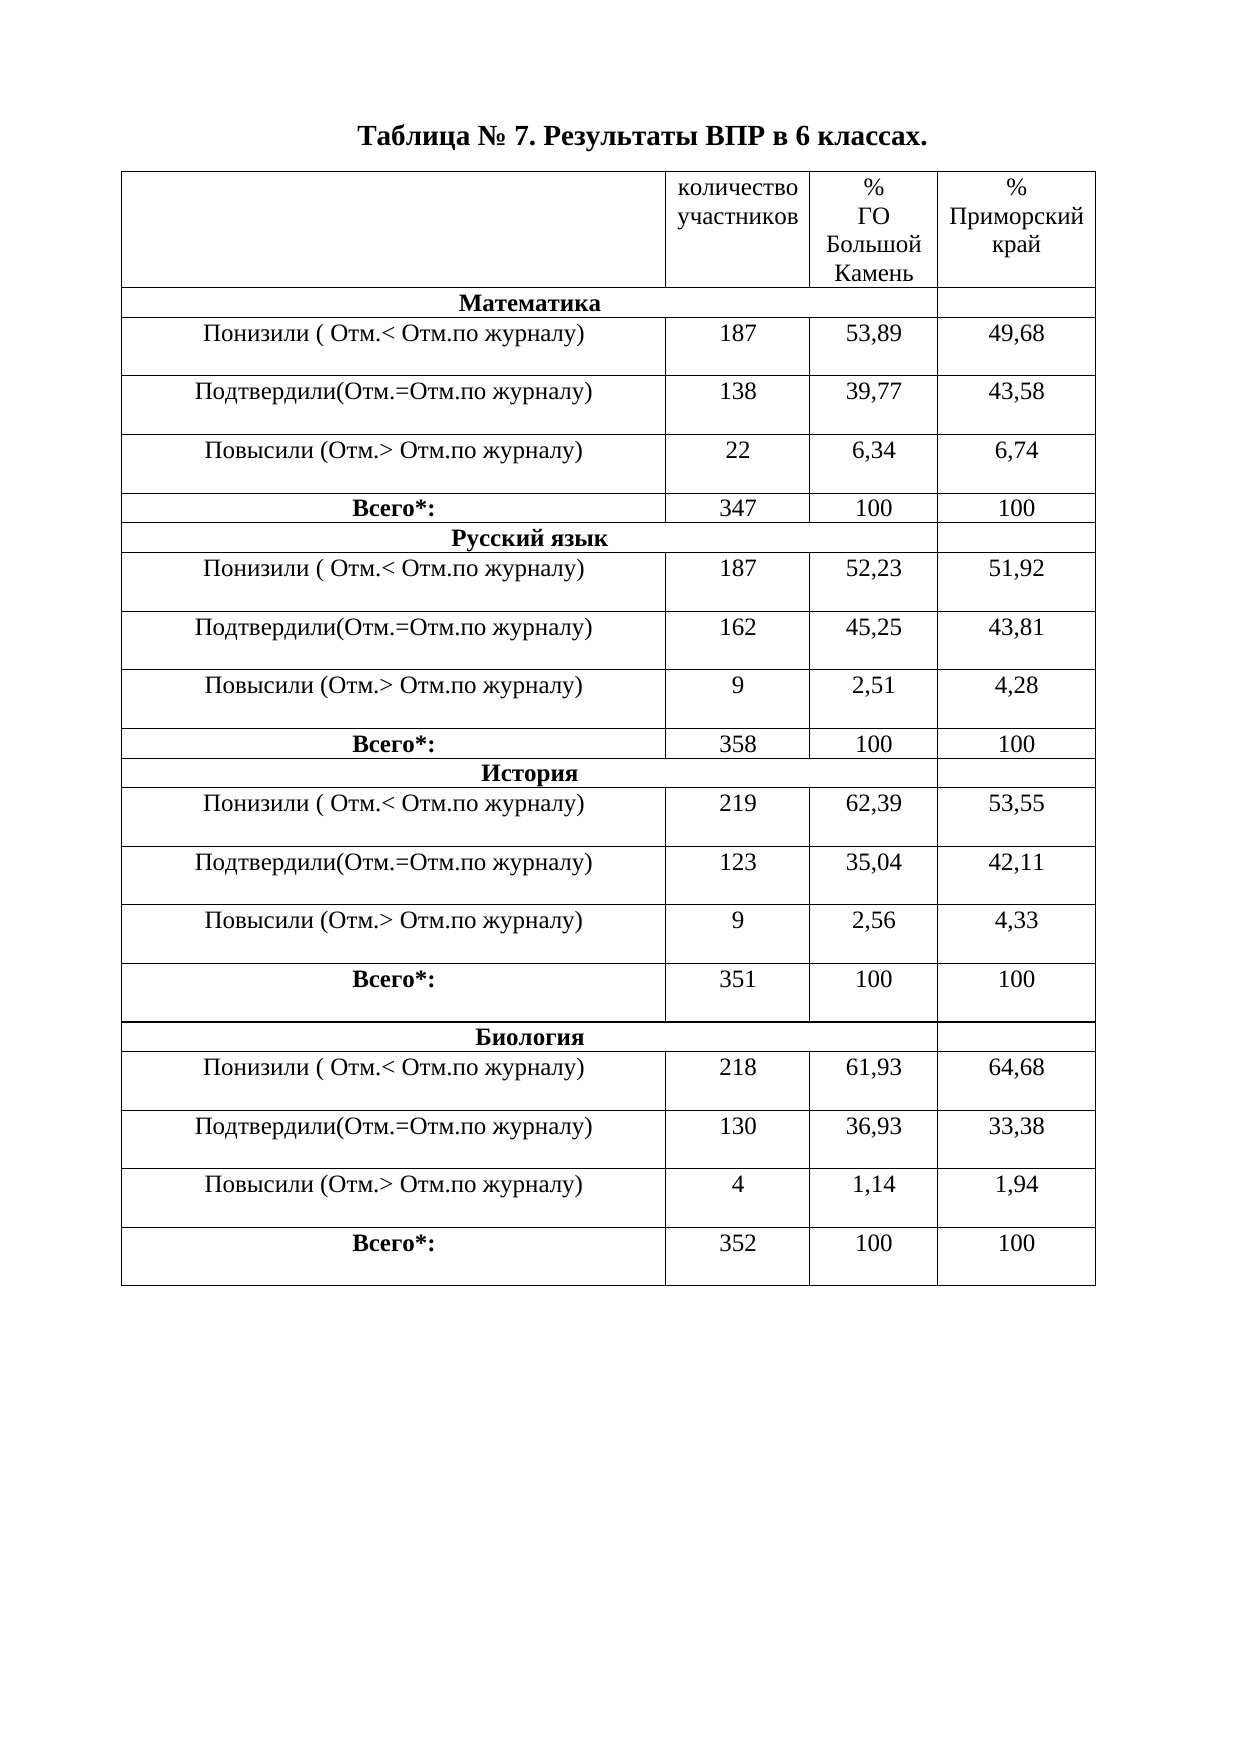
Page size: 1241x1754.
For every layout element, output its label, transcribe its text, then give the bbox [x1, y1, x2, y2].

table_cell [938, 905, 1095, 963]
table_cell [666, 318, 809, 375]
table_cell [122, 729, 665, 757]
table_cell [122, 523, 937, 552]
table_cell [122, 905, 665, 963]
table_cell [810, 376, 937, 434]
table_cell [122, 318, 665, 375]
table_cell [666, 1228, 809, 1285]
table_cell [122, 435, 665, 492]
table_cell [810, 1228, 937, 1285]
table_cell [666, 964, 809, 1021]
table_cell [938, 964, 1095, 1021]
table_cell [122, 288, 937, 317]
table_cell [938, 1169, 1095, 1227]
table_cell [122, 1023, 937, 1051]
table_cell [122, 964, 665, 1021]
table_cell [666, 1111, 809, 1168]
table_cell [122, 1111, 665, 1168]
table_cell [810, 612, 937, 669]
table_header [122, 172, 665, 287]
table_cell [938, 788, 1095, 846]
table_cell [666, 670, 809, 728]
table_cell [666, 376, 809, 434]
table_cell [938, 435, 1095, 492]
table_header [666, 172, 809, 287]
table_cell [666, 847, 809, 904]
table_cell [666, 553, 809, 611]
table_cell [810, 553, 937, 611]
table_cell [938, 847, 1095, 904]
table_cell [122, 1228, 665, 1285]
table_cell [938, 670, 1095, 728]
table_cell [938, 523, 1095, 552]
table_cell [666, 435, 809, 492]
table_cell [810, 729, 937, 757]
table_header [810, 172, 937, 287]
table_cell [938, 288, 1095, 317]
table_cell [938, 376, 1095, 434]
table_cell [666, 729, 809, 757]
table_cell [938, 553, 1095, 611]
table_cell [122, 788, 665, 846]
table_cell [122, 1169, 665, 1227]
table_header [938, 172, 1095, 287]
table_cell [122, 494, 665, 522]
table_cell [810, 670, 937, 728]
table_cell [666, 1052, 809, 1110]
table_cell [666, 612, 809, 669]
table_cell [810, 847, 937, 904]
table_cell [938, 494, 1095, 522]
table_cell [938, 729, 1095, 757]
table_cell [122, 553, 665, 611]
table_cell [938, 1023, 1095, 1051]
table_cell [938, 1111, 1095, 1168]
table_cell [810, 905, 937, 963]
text Таблица № 7. Результаты ВПР в 6 классах. [133, 118, 1152, 152]
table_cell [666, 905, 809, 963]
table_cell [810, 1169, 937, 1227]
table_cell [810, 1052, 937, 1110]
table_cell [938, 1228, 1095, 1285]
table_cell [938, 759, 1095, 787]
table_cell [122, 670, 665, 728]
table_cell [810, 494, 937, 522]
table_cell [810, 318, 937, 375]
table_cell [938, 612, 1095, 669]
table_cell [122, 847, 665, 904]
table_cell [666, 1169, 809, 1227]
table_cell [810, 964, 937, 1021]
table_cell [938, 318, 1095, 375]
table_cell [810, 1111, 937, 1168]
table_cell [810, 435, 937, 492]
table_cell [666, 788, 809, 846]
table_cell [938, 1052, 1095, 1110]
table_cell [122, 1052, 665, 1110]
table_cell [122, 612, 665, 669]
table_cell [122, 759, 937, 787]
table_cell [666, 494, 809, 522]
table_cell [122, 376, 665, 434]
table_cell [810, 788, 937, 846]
